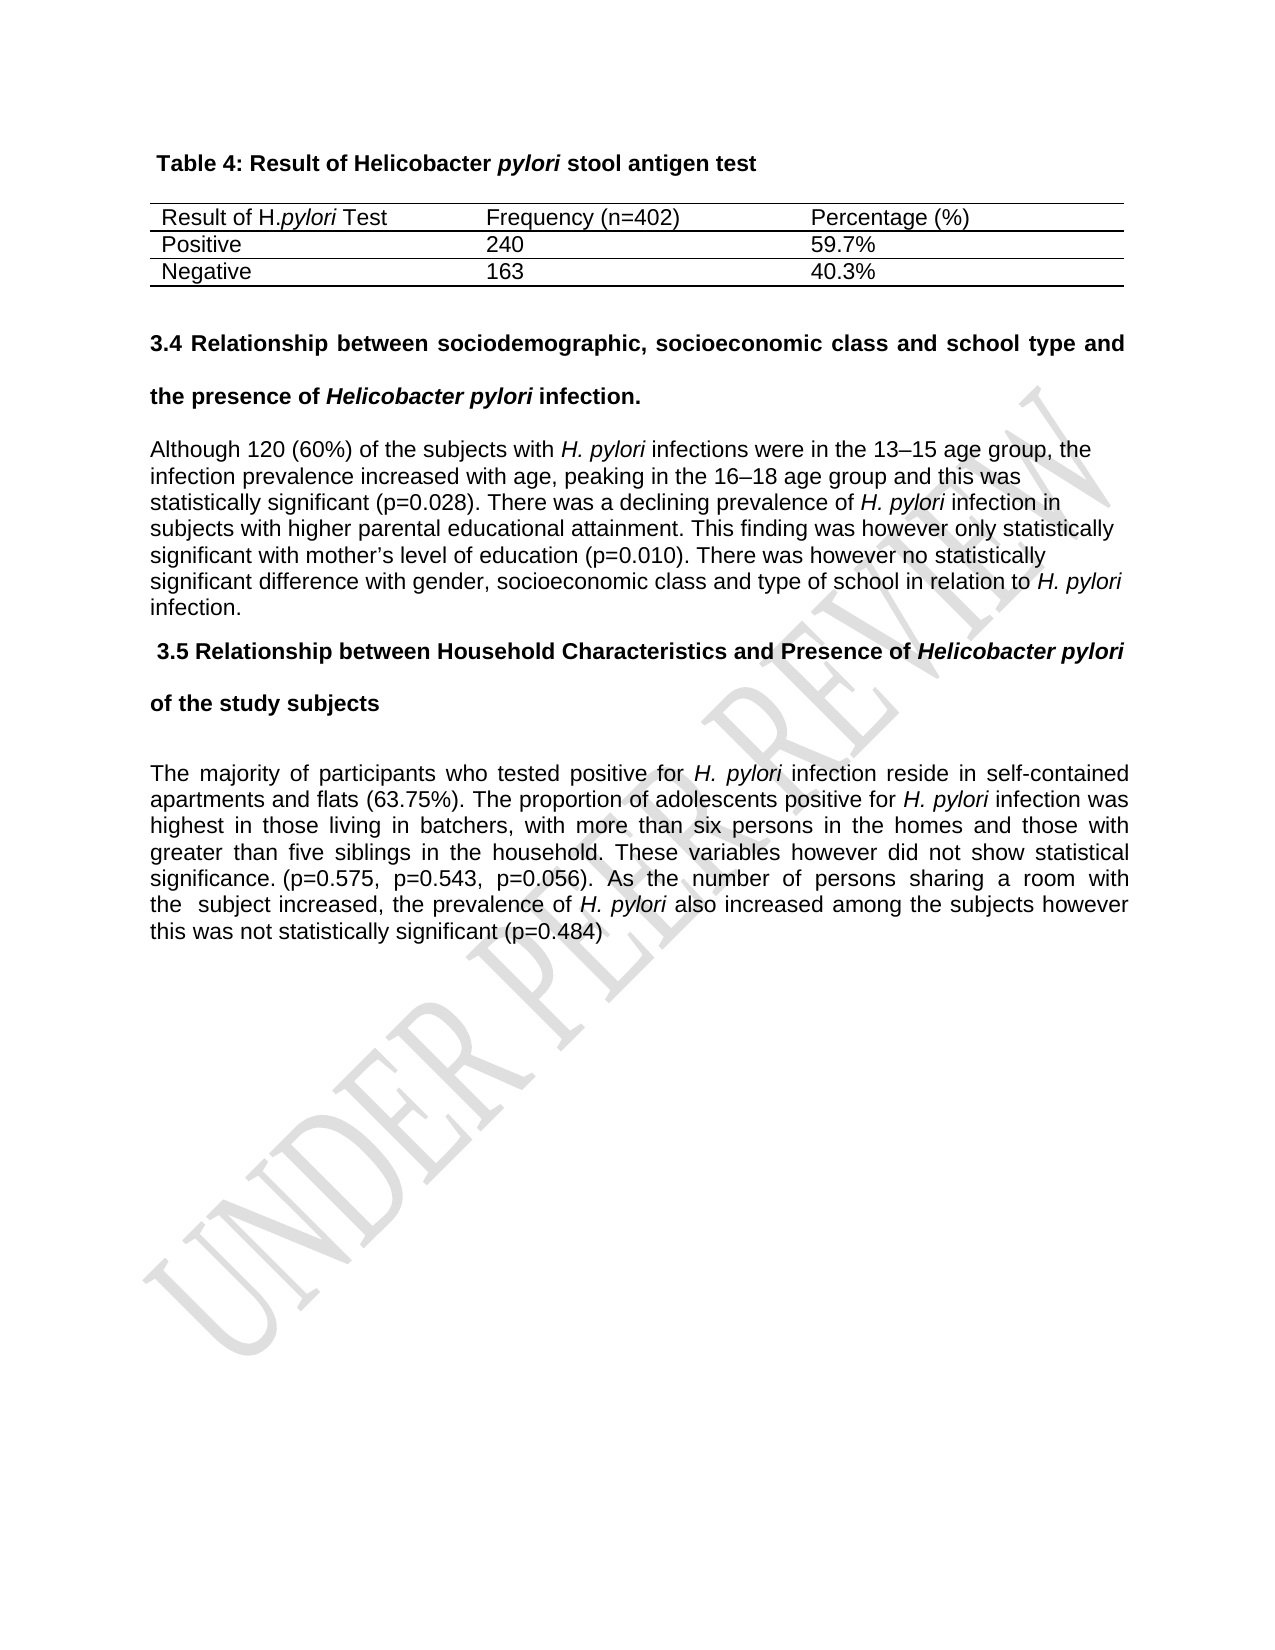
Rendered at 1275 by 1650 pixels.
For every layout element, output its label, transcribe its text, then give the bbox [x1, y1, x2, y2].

table_cell 59.7% [745, 232, 1124, 258]
table_cell 40.3% [745, 259, 1124, 285]
text The majority of participants who tested positive for H. pylori infection reside in self-contained apartments and flats (63.75%). The proportion of adolescents positive for H. pylori infection was highest in those living in batchers, with more than six persons in the homes and those with greater than five siblings in the household. These variables however did not show statistical significance. (p=0.575, p=0.543, p=0.056). As the number of persons sharing a room with the subject increased, the prevalence of H. pylori also increased among the subjects however this was not statistically significant (p=0.484) [150, 759, 1129, 944]
table_header Frequency (n=402) [436, 204, 745, 230]
text 3.4 Relationship between sociodemographic, socioeconomic class and school type and the presence of Helicobacter pylori infection. [150, 330, 1129, 409]
text of the study subjects [150, 690, 1137, 716]
table_cell 163 [436, 259, 745, 285]
text Although 120 (60%) of the subjects with H. pylori infections were in the 13–15 age group, the infection prevalence increased with age, peaking in the 16–18 age group and this was statistically significant (p=0.028). There was a declining prevalence of H. pylori infection in subjects with higher parental educational attainment. This finding was however only statistically significant with mother’s level of education (p=0.010). There was however no statistically significant difference with gender, socioeconomic class and type of school in relation to H. pylori infection. [150, 436, 1125, 621]
table_header Result of H.pylori Test [150, 204, 436, 230]
text 3.5 Relationship between Household Characteristics and Presence of Helicobacter pylori [157, 638, 1137, 664]
table_header Percentage (%) [745, 204, 1124, 230]
text Table 4: Result of Helicobacter pylori stool antigen test [156, 150, 1137, 175]
table_cell 240 [436, 232, 745, 258]
table_cell Negative [150, 259, 436, 285]
table_cell Positive [150, 232, 436, 258]
